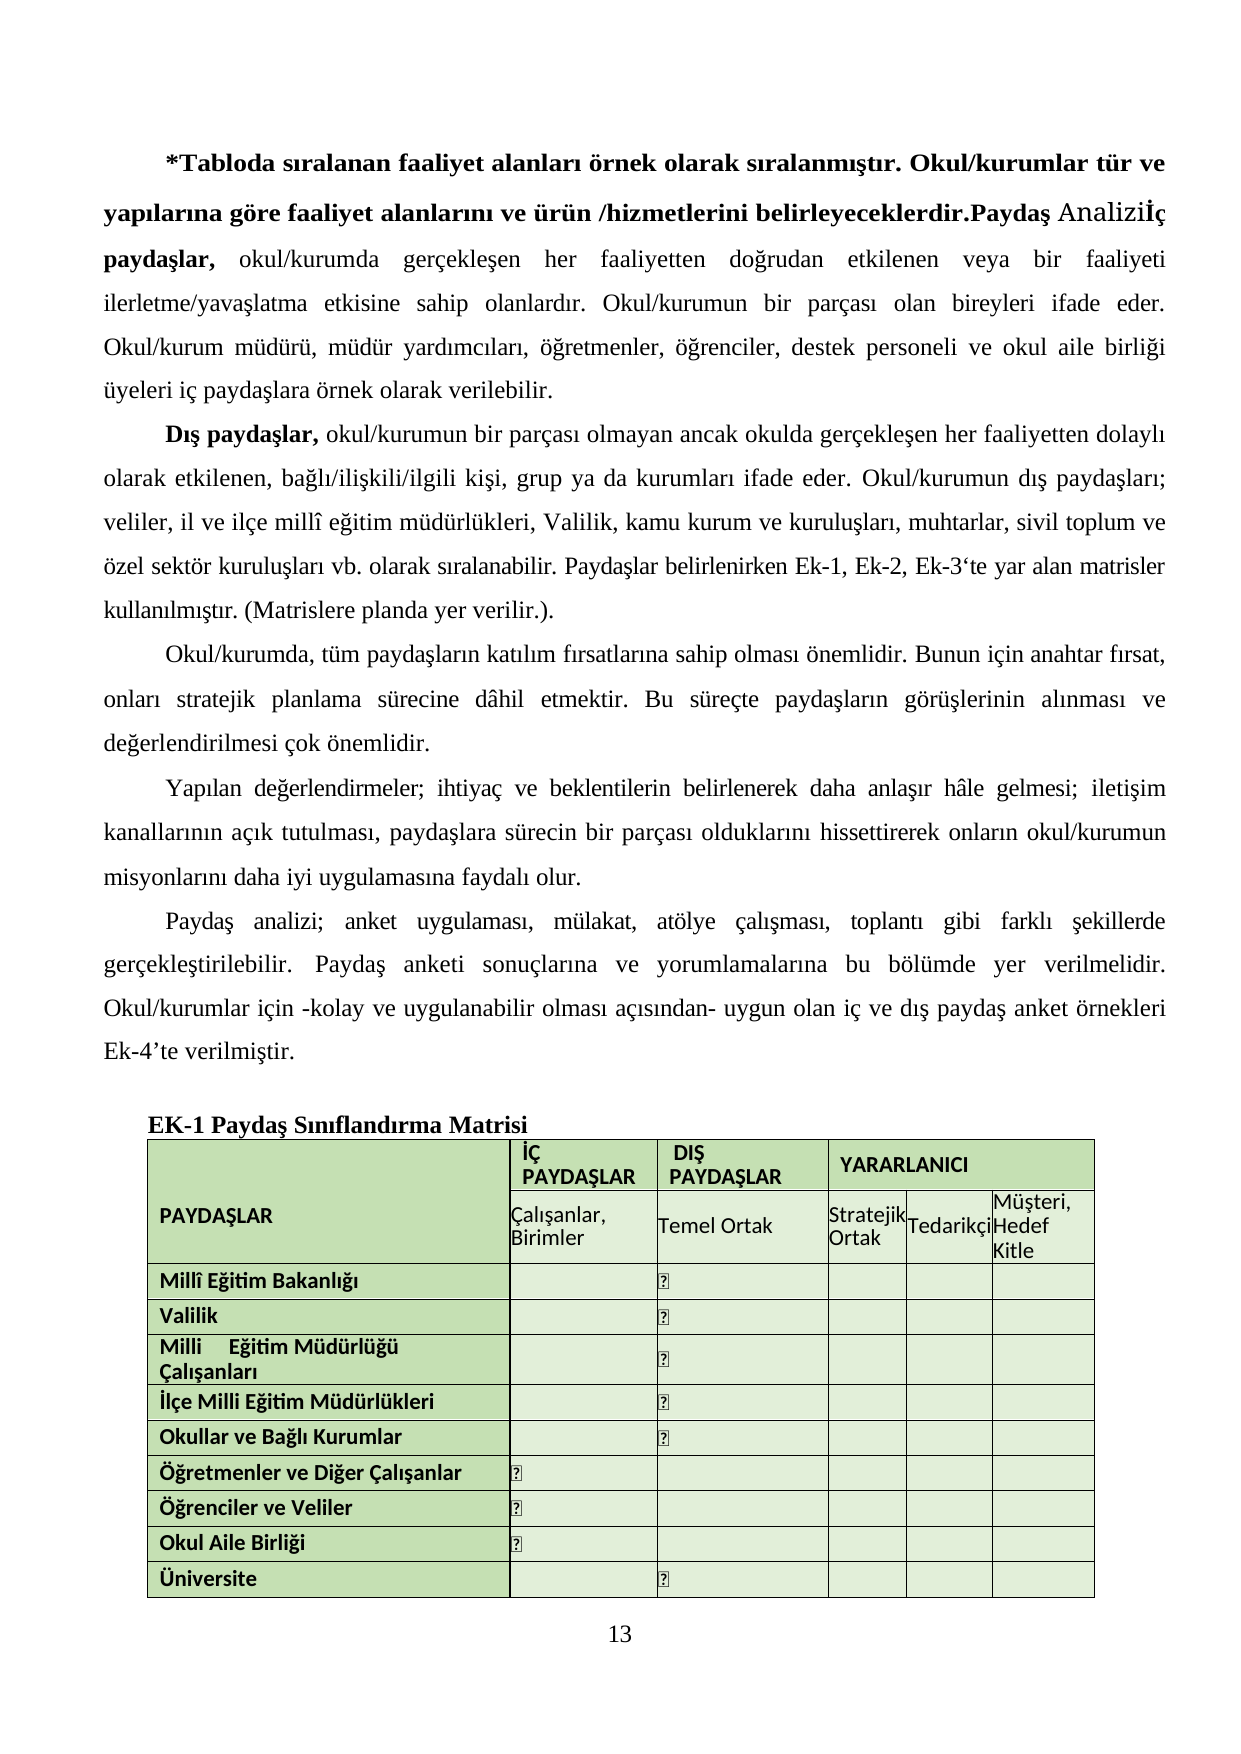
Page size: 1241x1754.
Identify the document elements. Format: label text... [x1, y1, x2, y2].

table_cell [907, 1300, 992, 1334]
table_cell [993, 1491, 1094, 1526]
table_cell [511, 1264, 657, 1298]
table_cell [829, 1562, 906, 1597]
table_cell [829, 1421, 906, 1455]
table_cell  [658, 1421, 828, 1455]
table_cell [658, 1456, 828, 1490]
table_cell Millî Eğitim Bakanlığı [148, 1264, 509, 1298]
table_cell  [658, 1385, 828, 1419]
table_cell [993, 1562, 1094, 1597]
table_cell  [511, 1456, 657, 1490]
table_header İÇ PAYDAŞLAR [511, 1140, 657, 1189]
table_cell İlçe Milli Eğitim Müdürlükleri [148, 1385, 509, 1419]
table_cell [993, 1385, 1094, 1419]
table_cell [907, 1456, 992, 1490]
table_cell Tedarikçi [907, 1191, 992, 1263]
table_cell [907, 1421, 992, 1455]
table_cell [829, 1456, 906, 1490]
table_cell Stratejik Ortak [829, 1191, 906, 1263]
table_cell [907, 1527, 992, 1561]
table_cell [658, 1527, 828, 1561]
table_cell Çalışanlar, Birimler [511, 1191, 657, 1263]
table_cell [511, 1335, 657, 1384]
text Okul/kurumda, tüm paydaşların katılım fırsatlarına sahip olması önemlidir. Bunun için anahtar fırsat, onları stratejik planlama sürecine dâhil etmektir. Bu süreçte paydaşların görüşlerinin alınması ve değerlendirilmesi çok önemlidir. [103, 639, 1166, 757]
table_cell Valilik [148, 1300, 509, 1334]
table_cell [829, 1527, 906, 1561]
table_cell [993, 1300, 1094, 1334]
table_cell [511, 1562, 657, 1597]
table_header YARARLANICI [829, 1140, 1094, 1189]
table_cell [511, 1385, 657, 1419]
table_cell [907, 1562, 992, 1597]
table_cell [829, 1264, 906, 1298]
text EK-1 Paydaş Sınıflandırma Matrisi [148, 1111, 1093, 1139]
table_cell [907, 1264, 992, 1298]
text Paydaş analizi; anket uygulaması, mülakat, atölye çalışması, toplantı gibi farklı şekillerde gerçekleştirilebilir. Paydaş anketi sonuçlarına ve yorumlamalarına bu bölümde yer verilmelidir. Okul/kurumlar için -kolay ve uygulanabilir olması açısından- uygun olan iç ve dış paydaş anket örnekleri Ek-4’te verilmiştir. [103, 906, 1166, 1065]
table_cell  [658, 1562, 828, 1597]
table_cell [907, 1385, 992, 1419]
table_cell [829, 1300, 906, 1334]
table_cell [907, 1335, 992, 1384]
table_cell  [658, 1300, 828, 1334]
table_cell Müşteri, Hedef Kitle [993, 1191, 1094, 1263]
table_header PAYDAŞLAR [148, 1140, 509, 1263]
table_cell  [658, 1264, 828, 1298]
table_cell [993, 1264, 1094, 1298]
text Yapılan değerlendirmeler; ihtiyaç ve beklentilerin belirlenerek daha anlaşır hâle gelmesi; iletişim kanallarının açık tutulması, paydaşlara sürecin bir parçası olduklarını hissettirerek onların okul/kurumun misyonlarını daha iyi uygulamasına faydalı olur. [103, 773, 1166, 890]
table_cell [907, 1491, 992, 1526]
table_cell Üniversite [148, 1562, 509, 1597]
table_cell  [658, 1335, 828, 1384]
table_cell [511, 1421, 657, 1455]
table_cell Okullar ve Bağlı Kurumlar [148, 1421, 509, 1455]
table_cell [511, 1300, 657, 1334]
text İç paydaşlar, okul/kurumda gerçekleşen her faaliyetten doğrudan etkilenen veya bir faaliyeti ilerletme/yavaşlatma etkisine sahip olanlardır. Okul/kurumun bir parçası olan bireyleri ifade eder. Okul/kurum müdürü, müdür yardımcıları, öğretmenler, öğrenciler, destek personeli ve okul aile birliği üyeleri iç paydaşlara örnek olarak verilebilir. [103, 148, 1166, 404]
table_cell [829, 1335, 906, 1384]
table_cell  [511, 1527, 657, 1561]
table_cell Okul Aile Birliği [148, 1527, 509, 1561]
table_cell Öğrenciler ve Veliler [148, 1491, 509, 1526]
table_cell Öğretmenler ve Diğer Çalışanlar [148, 1456, 509, 1490]
table_cell [993, 1335, 1094, 1384]
table_cell [829, 1491, 906, 1526]
table_cell [993, 1527, 1094, 1561]
table_cell Milli Eğitim Müdürlüğü Çalışanları [148, 1335, 509, 1384]
table_cell [993, 1421, 1094, 1455]
table_cell [658, 1491, 828, 1526]
table_cell [829, 1385, 906, 1419]
table_cell [993, 1456, 1094, 1490]
text Dış paydaşlar, okul/kurumun bir parçası olmayan ancak okulda gerçekleşen her faaliyetten dolaylı olarak etkilenen, bağlı/ilişkili/ilgili kişi, grup ya da kurumları ifade eder. Okul/kurumun dış paydaşları; veliler, il ve ilçe millî eğitim müdürlükleri, Valilik, kamu kurum ve kuruluşları, muhtarlar, sivil toplum ve özel sektör kuruluşları vb. olarak sıralanabilir. Paydaşlar belirlenirken Ek-1, Ek-2, Ek-3‘te yar alan matrisler kullanılmıştır. (Matrislere planda yer verilir.). [103, 419, 1166, 624]
table_header DIŞ PAYDAŞLAR [658, 1140, 828, 1189]
table_cell Temel Ortak [658, 1191, 828, 1263]
table_cell  [511, 1491, 657, 1526]
